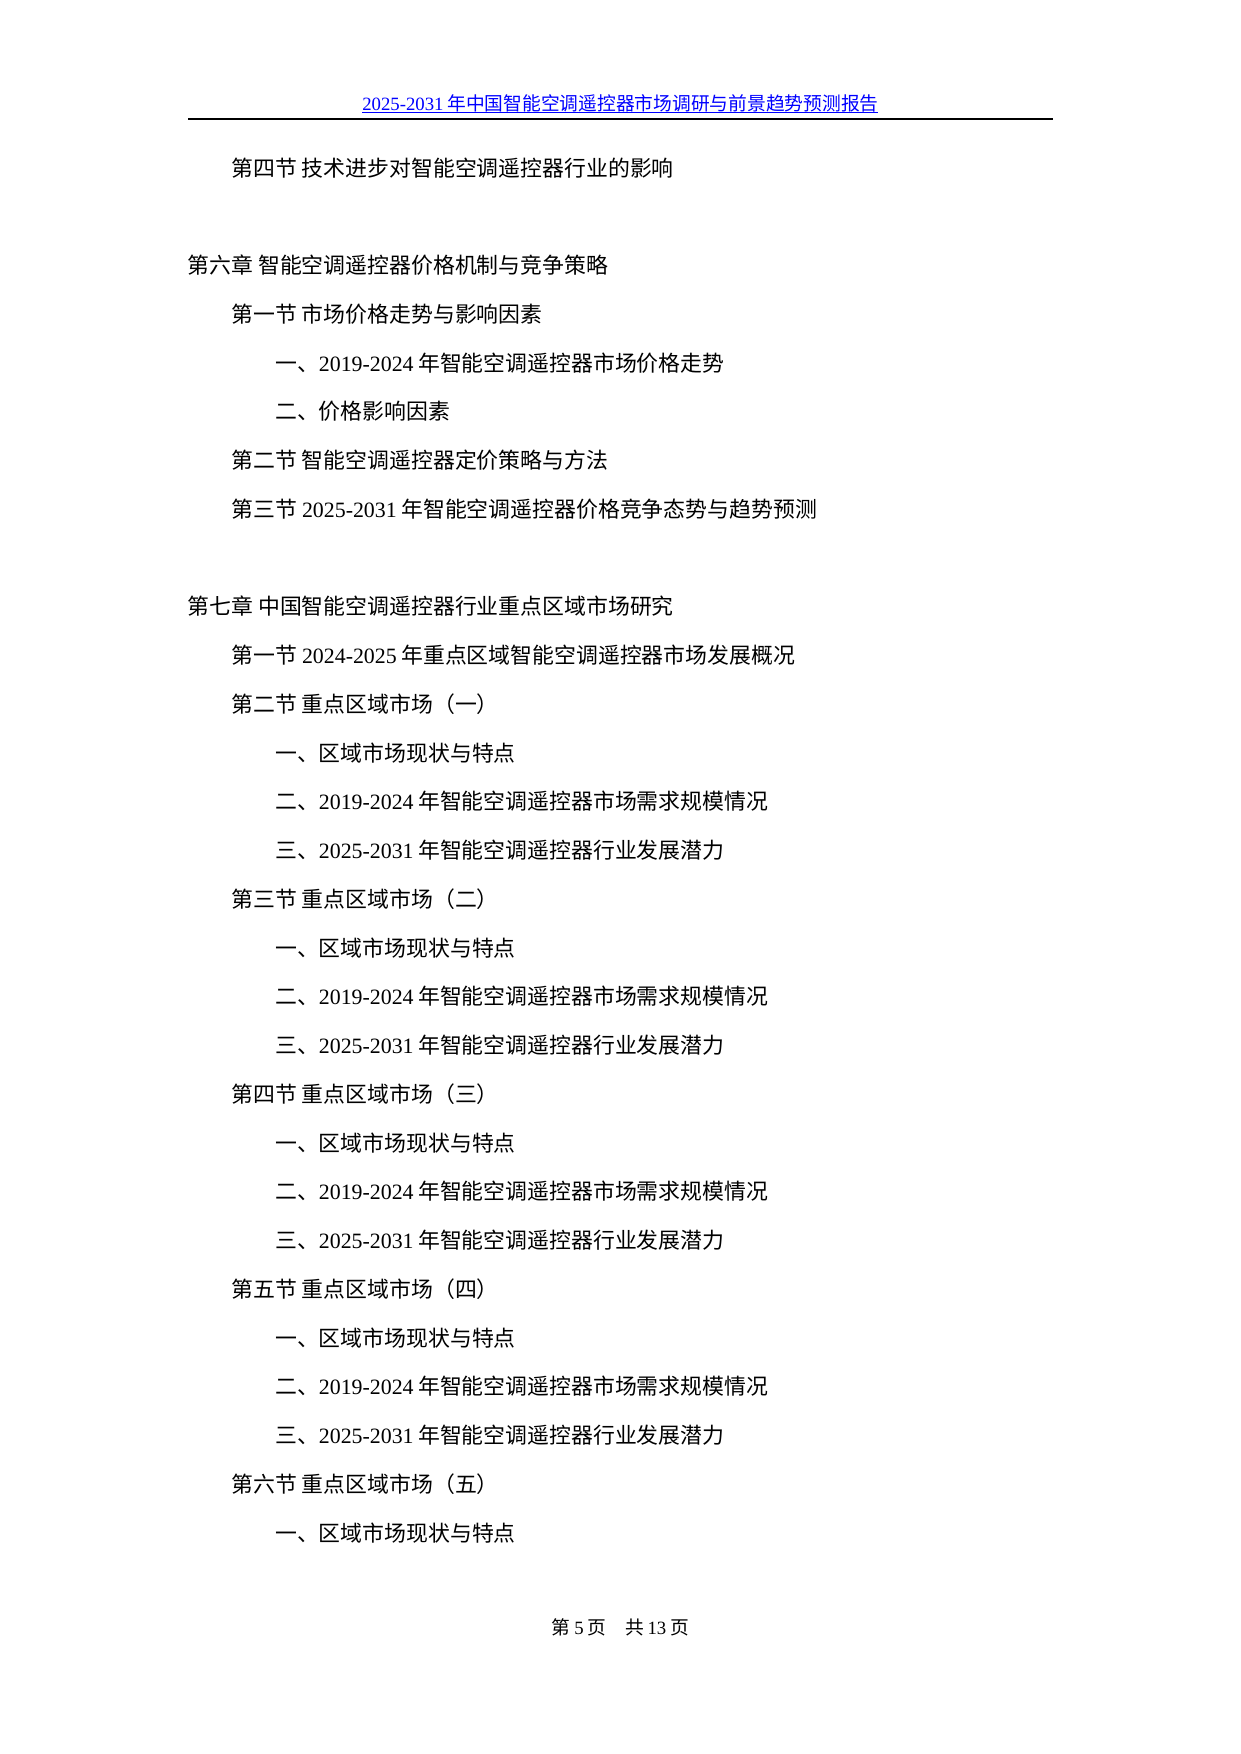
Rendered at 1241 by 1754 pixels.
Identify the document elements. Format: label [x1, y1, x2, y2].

text [187, 150, 1053, 1548]
